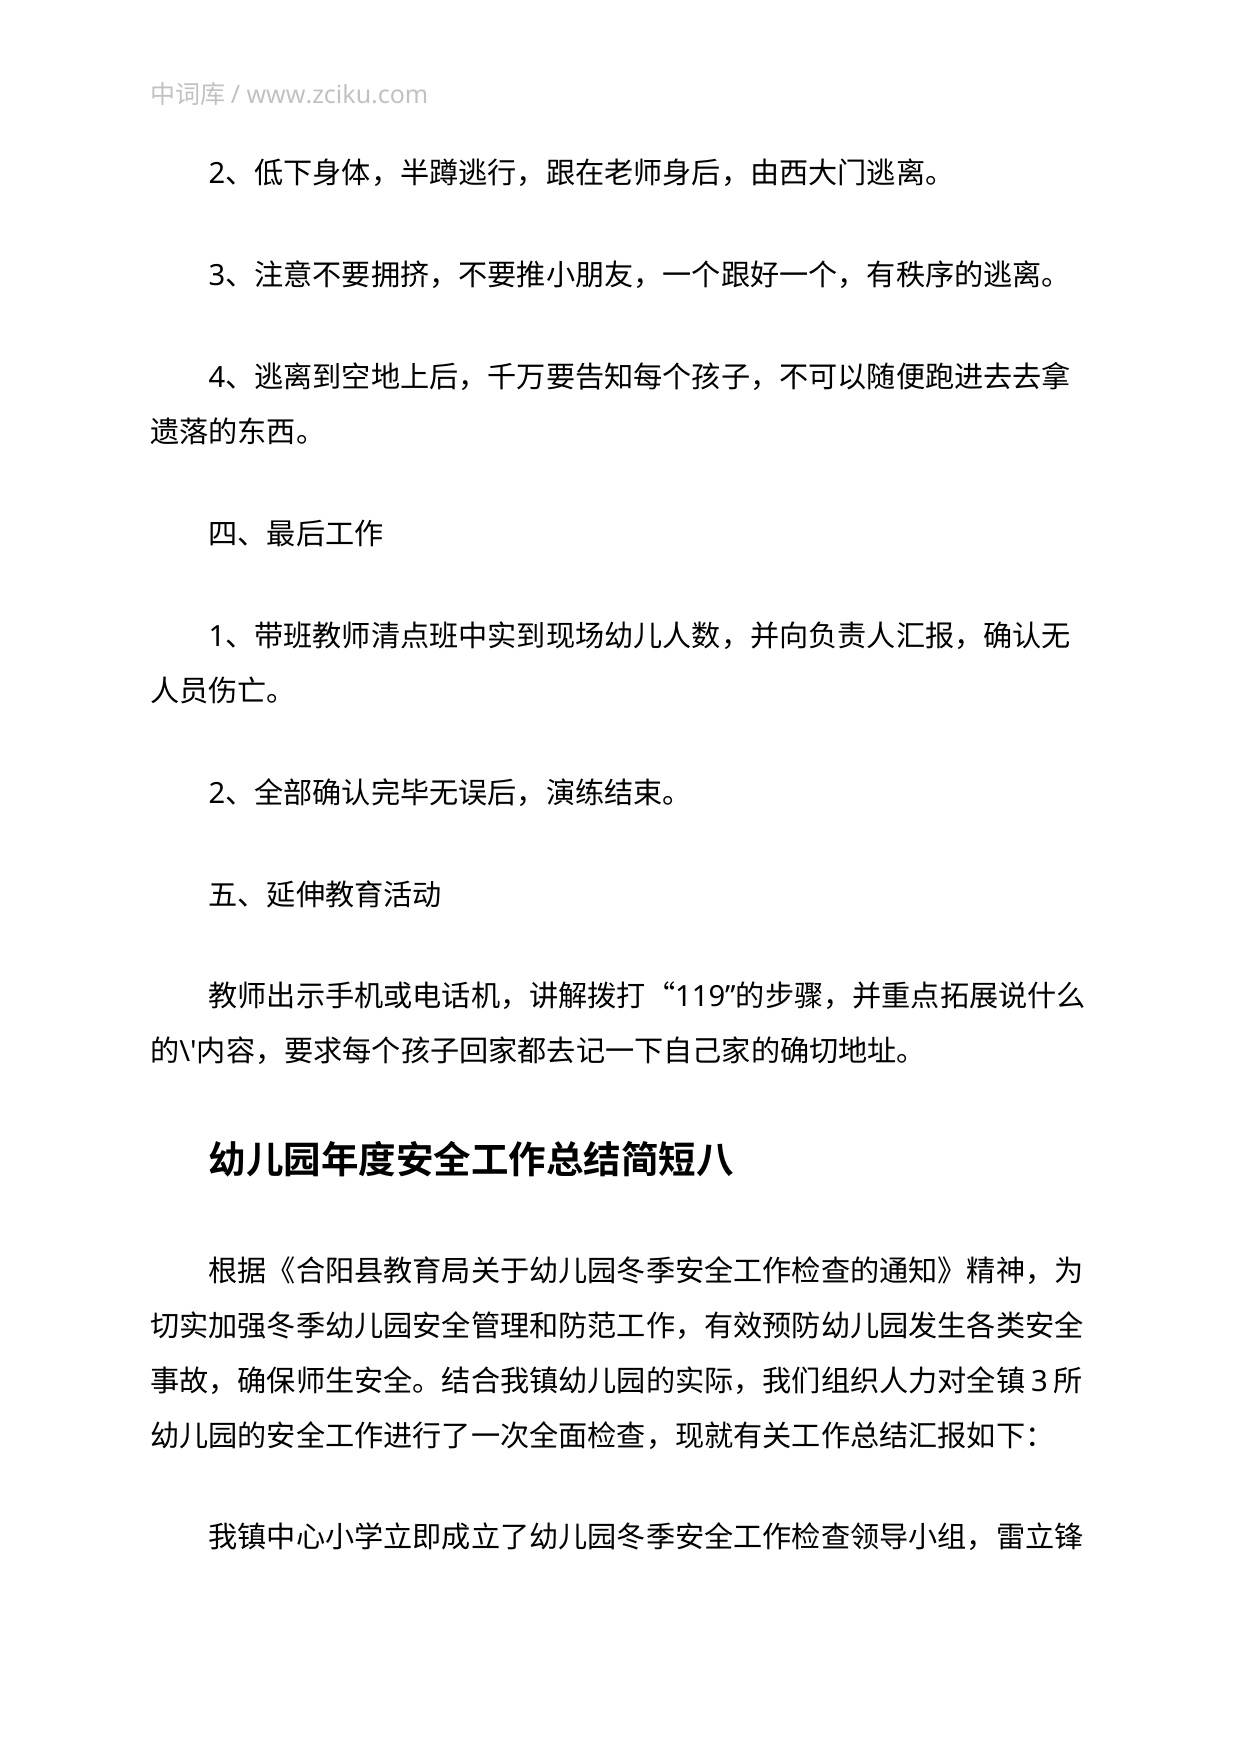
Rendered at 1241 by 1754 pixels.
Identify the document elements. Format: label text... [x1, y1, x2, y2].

text 教师出示手机或电话机，讲解拨打“119”的步骤，并重点拓展说什么的\'内容，要求每个孩子回家都去记一下自己家的确切地址。 [150, 973, 1090, 1070]
text 四、最后工作 [150, 511, 1090, 553]
text 根据《合阳县教育局关于幼儿园冬季安全工作检查的通知》精神，为切实加强冬季幼儿园安全管理和防范工作，有效预防幼儿园发生各类安全事故，确保师生安全。结合我镇幼儿园的实际，我们组织人力对全镇3所幼儿园的安全工作进行了一次全面检查，现就有关工作总结汇报如下： [150, 1247, 1090, 1454]
text 五、延伸教育活动 [150, 871, 1090, 913]
text 3、注意不要拥挤，不要推小朋友，一个跟好一个，有秩序的逃离。 [150, 252, 1090, 294]
text 1、带班教师清点班中实到现场幼儿人数，并向负责人汇报，确认无人员伤亡。 [150, 612, 1090, 710]
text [150, 1514, 1090, 1556]
text 2、低下身体，半蹲逃行，跟在老师身后，由西大门逃离。 [150, 150, 1090, 192]
text 4、逃离到空地上后，千万要告知每个孩子，不可以随便跑进去去拿遗落的东西。 [150, 354, 1090, 451]
text 2、全部确认完毕无误后，演练结束。 [150, 769, 1090, 812]
text 幼儿园年度安全工作总结简短八 [150, 1130, 1090, 1184]
